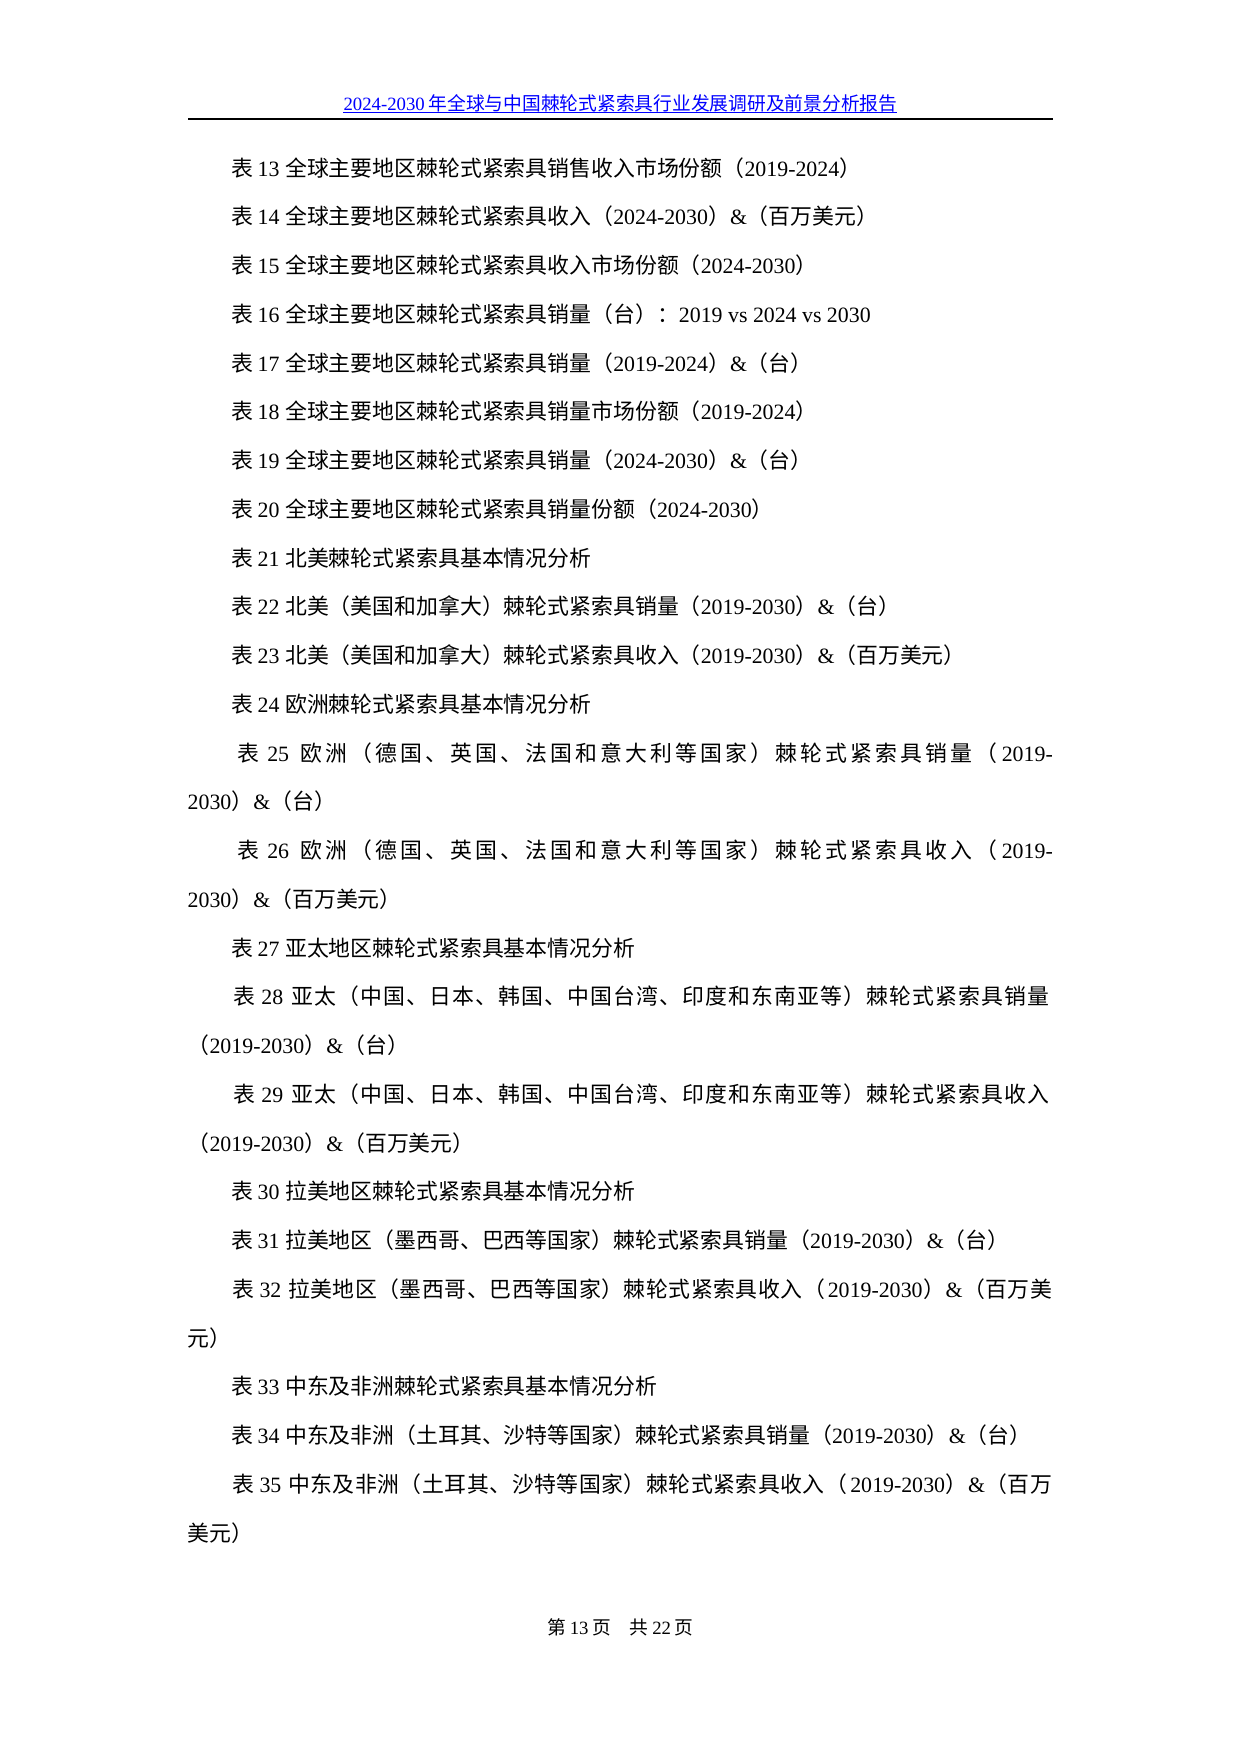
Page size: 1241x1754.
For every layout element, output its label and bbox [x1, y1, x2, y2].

text [187, 150, 1053, 1548]
